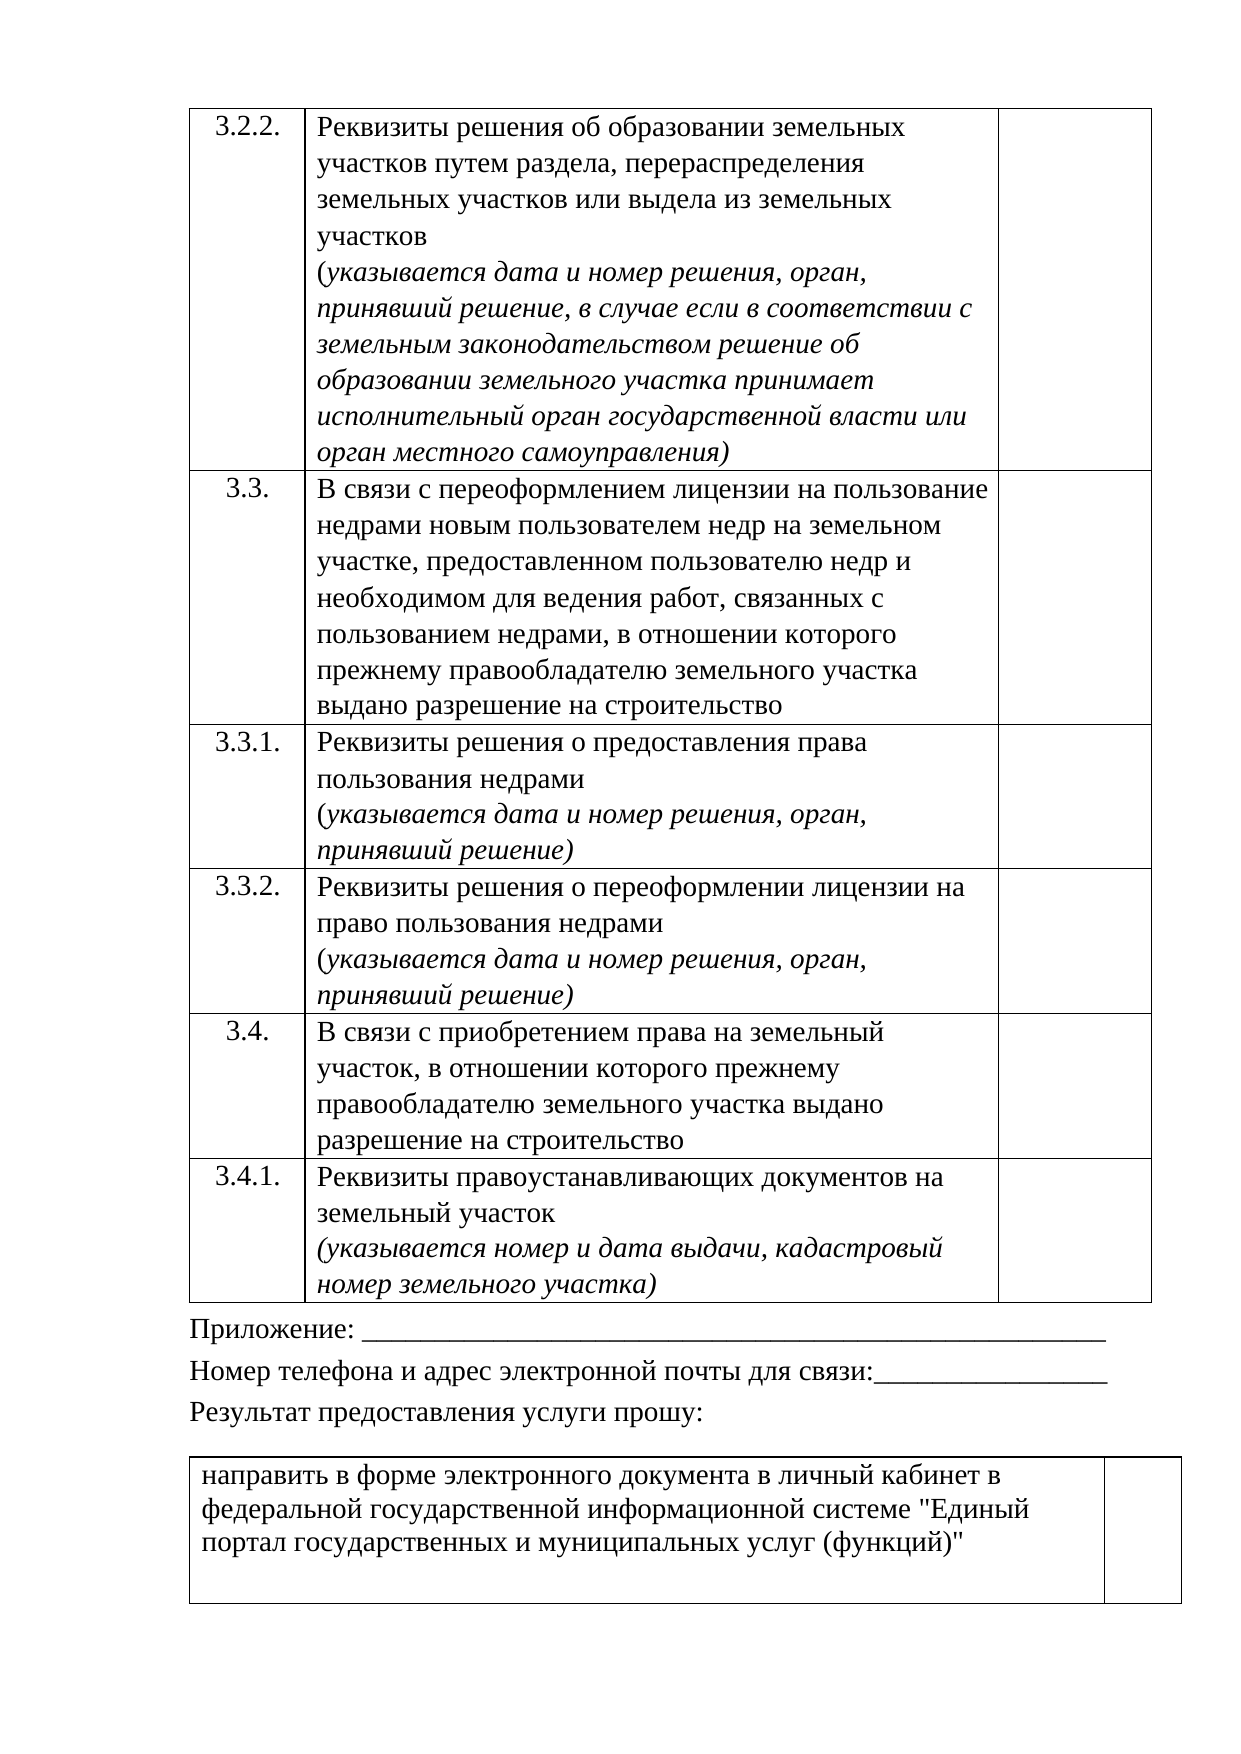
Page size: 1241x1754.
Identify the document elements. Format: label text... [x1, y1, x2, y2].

table_cell Реквизиты решения об образовании земельных участков путем раздела, перераспределения земельных участков или выдела из земельных участков (указывается дата и номер решения, орган, принявший решение, в случае если в соответствии с земельным законодательством решение об образовании земельного участка принимает исполнительный орган государственной власти или орган местного самоуправления) [306, 109, 998, 470]
table_cell В связи с приобретением права на земельный участок, в отношении которого прежнему правообладателю земельного участка выдано разрешение на строительство [306, 1014, 998, 1158]
text Приложение: ___________________________________________________ [189, 1311, 1119, 1345]
table_cell 3.3.1. [190, 725, 304, 868]
table_cell [999, 725, 1151, 868]
table_cell Реквизиты решения о переоформлении лицензии на право пользования недрами (указывается дата и номер решения, орган, принявший решение) [306, 869, 998, 1013]
table_cell 3.3.2. [190, 869, 304, 1013]
table_header [1105, 1458, 1181, 1603]
table_cell 3.3. [190, 471, 304, 723]
table_cell Реквизиты правоустанавливающих документов на земельный участок (указывается номер и дата выдачи, кадастровый номер земельного участка) [306, 1159, 998, 1302]
table_cell 3.4. [190, 1014, 304, 1158]
table_cell Реквизиты решения о предоставления права пользования недрами (указывается дата и номер решения, орган, принявший решение) [306, 725, 998, 868]
table_cell 3.4.1. [190, 1159, 304, 1302]
table_cell [999, 1159, 1151, 1302]
text Номер телефона и адрес электронной почты для связи:________________ [189, 1353, 1119, 1386]
table_cell [999, 869, 1151, 1013]
table_cell [999, 1014, 1151, 1158]
table_cell [999, 109, 1151, 470]
table_header направить в форме электронного документа в личный кабинет в федеральной государственной информационной системе "Единый портал государственных и муниципальных услуг (функций)" [190, 1458, 1104, 1603]
table_cell 3.2.2. [190, 109, 304, 470]
table_cell В связи с переоформлением лицензии на пользование недрами новым пользователем недр на земельном участке, предоставленном пользователю недр и необходимом для ведения работ, связанных с пользованием недрами, в отношении которого прежнему правообладателю земельного участка выдано разрешение на строительство [306, 471, 998, 723]
text Результат предоставления услуги прошу: [189, 1394, 1119, 1428]
table_cell [999, 471, 1151, 723]
